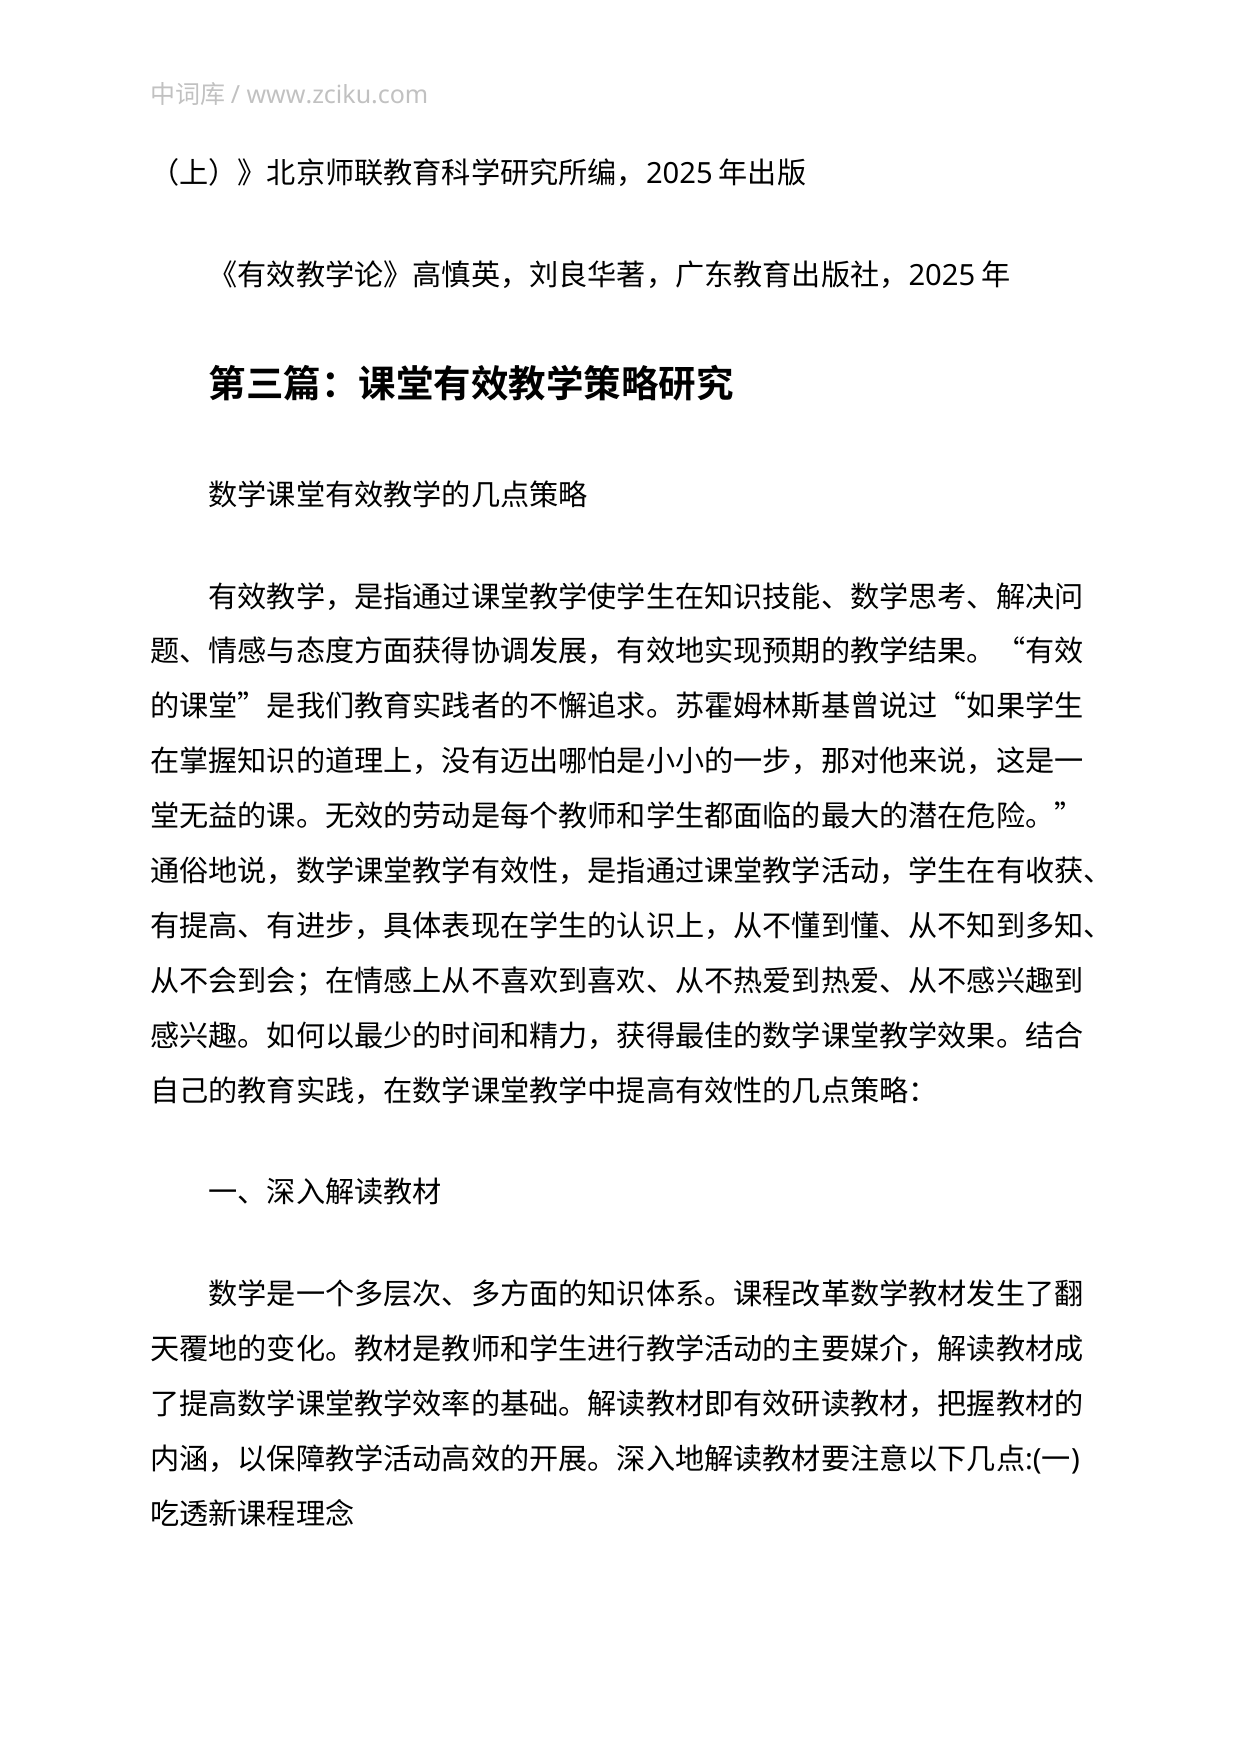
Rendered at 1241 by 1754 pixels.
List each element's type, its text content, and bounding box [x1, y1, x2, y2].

text 数学是一个多层次、多方面的知识体系。课程改革数学教材发生了翻天覆地的变化。教材是教师和学生进行教学活动的主要媒介，解读教材成了提高数学课堂教学效率的基础。解读教材即有效研读教材，把握教材的内涵，以保障教学活动高效的开展。深入地解读教材要注意以下几点:(一)吃透新课程理念 [150, 1271, 1090, 1533]
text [150, 150, 1090, 192]
text 第三篇：课堂有效教学策略研究 [150, 354, 1090, 408]
text 一、深入解读教材 [150, 1169, 1090, 1211]
text 有效教学，是指通过课堂教学使学生在知识技能、数学思考、解决问题、情感与态度方面获得协调发展，有效地实现预期的教学结果。“有效的课堂”是我们教育实践者的不懈追求。苏霍姆林斯基曾说过“如果学生在掌握知识的道理上，没有迈出哪怕是小小的一步，那对他来说，这是一堂无益的课。无效的劳动是每个教师和学生都面临的最大的潜在危险。”通俗地说，数学课堂教学有效性，是指通过课堂教学活动，学生在有收获、有提高、有进步，具体表现在学生的认识上，从不懂到懂、从不知到多知、从不会到会；在情感上从不喜欢到喜欢、从不热爱到热爱、从不感兴趣到感兴趣。如何以最少的时间和精力，获得最佳的数学课堂教学效果。结合自己的教育实践，在数学课堂教学中提高有效性的几点策略： [150, 573, 1090, 1109]
text 《有效教学论》高慎英，刘良华著，广东教育出版社，2025年 [150, 252, 1090, 294]
text 数学课堂有效教学的几点策略 [150, 471, 1090, 514]
